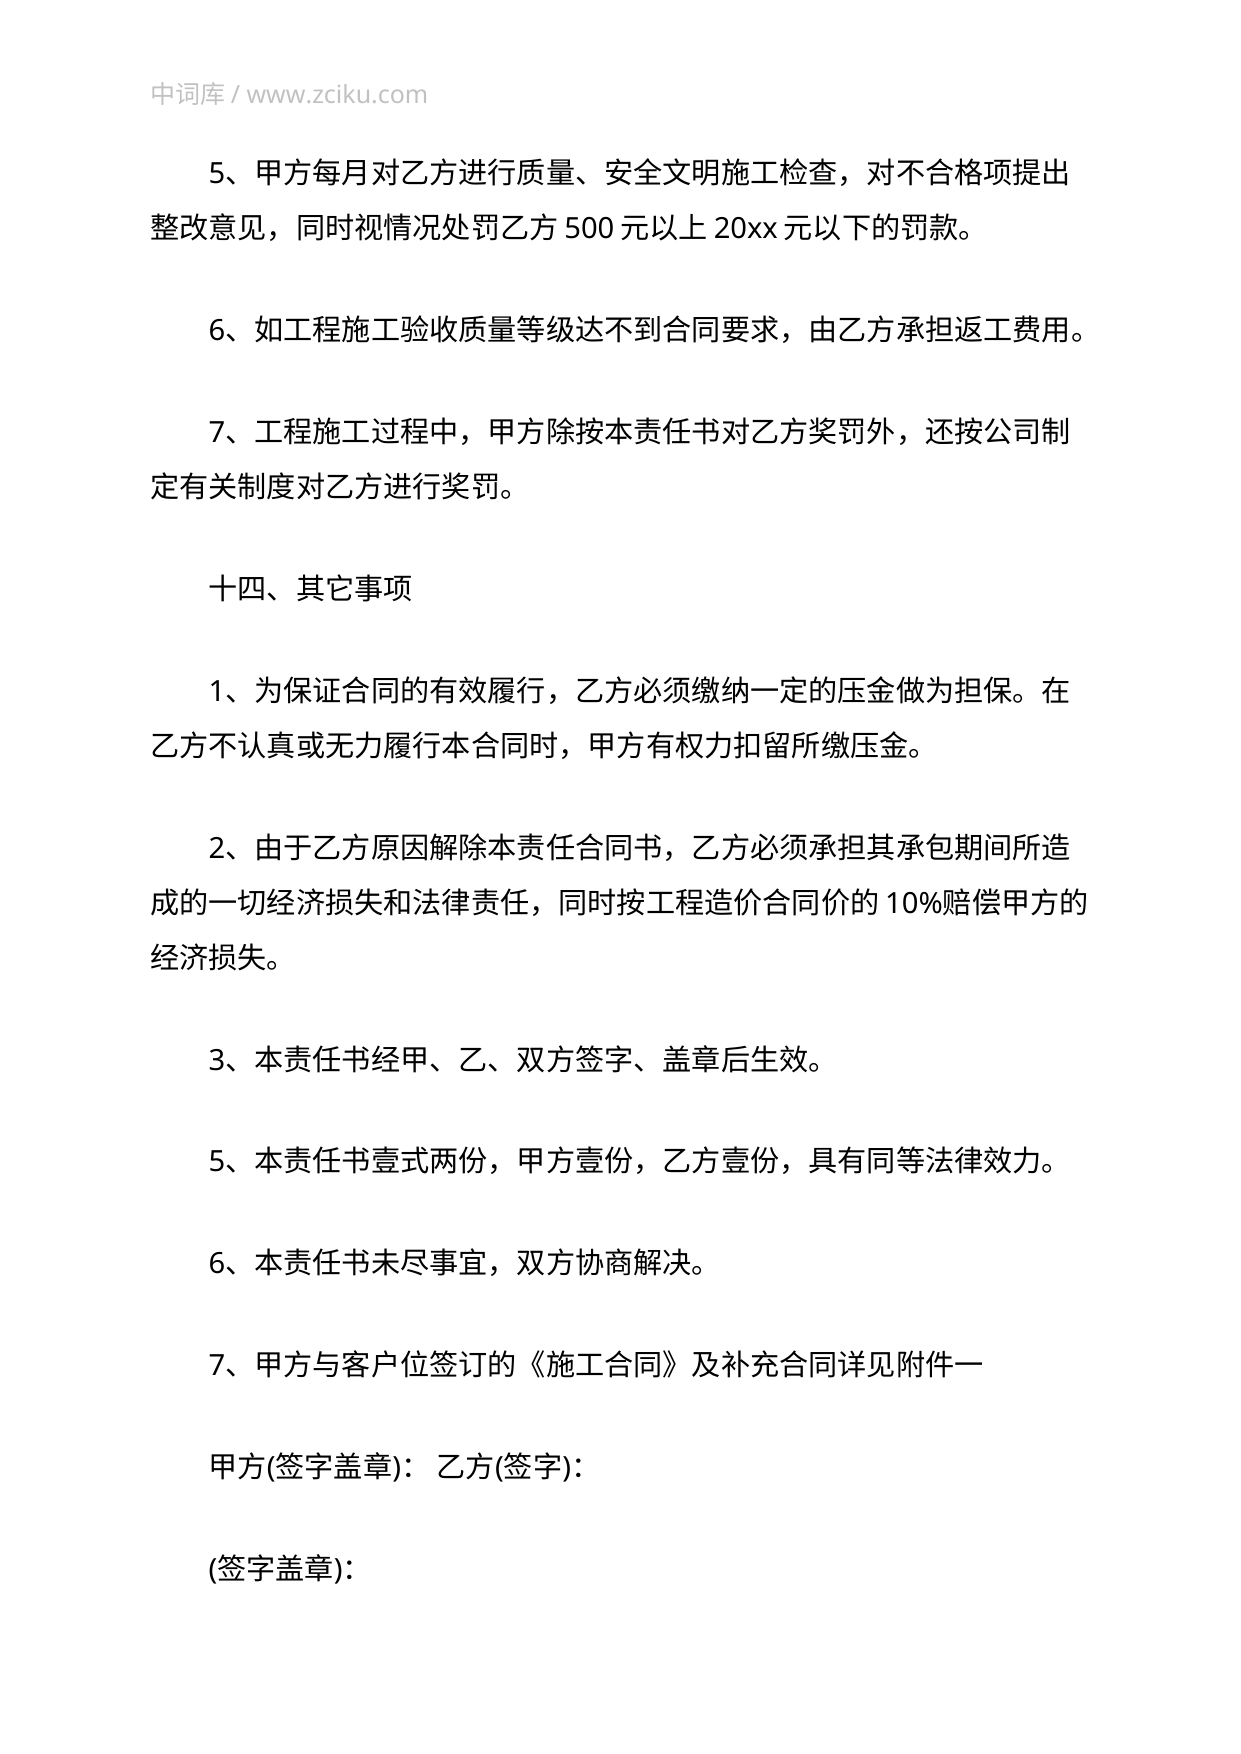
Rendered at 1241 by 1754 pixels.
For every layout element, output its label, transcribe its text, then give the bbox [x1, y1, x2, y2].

text 5、甲方每月对乙方进行质量、安全文明施工检查，对不合格项提出整改意见，同时视情况处罚乙方500元以上20xx元以下的罚款。 [150, 150, 1090, 247]
text 2、由于乙方原因解除本责任合同书，乙方必须承担其承包期间所造成的一切经济损失和法律责任，同时按工程造价合同价的10%赔偿甲方的经济损失。 [150, 824, 1090, 977]
text (签字盖章)： [150, 1546, 1090, 1588]
text 3、本责任书经甲、乙、双方签字、盖章后生效。 [150, 1036, 1090, 1078]
text 6、本责任书未尽事宜，双方协商解决。 [150, 1240, 1090, 1282]
text 7、甲方与客户位签订的《施工合同》及补充合同详见附件一 [150, 1342, 1090, 1384]
text 5、本责任书壹式两份，甲方壹份，乙方壹份，具有同等法律效力。 [150, 1138, 1090, 1180]
text 1、为保证合同的有效履行，乙方必须缴纳一定的压金做为担保。在乙方不认真或无力履行本合同时，甲方有权力扣留所缴压金。 [150, 667, 1090, 765]
text 十四、其它事项 [150, 566, 1090, 608]
text 7、工程施工过程中，甲方除按本责任书对乙方奖罚外，还按公司制定有关制度对乙方进行奖罚。 [150, 409, 1090, 506]
text 甲方(签字盖章)： 乙方(签字)： [150, 1444, 1090, 1486]
text 6、如工程施工验收质量等级达不到合同要求，由乙方承担返工费用。 [150, 307, 1090, 349]
